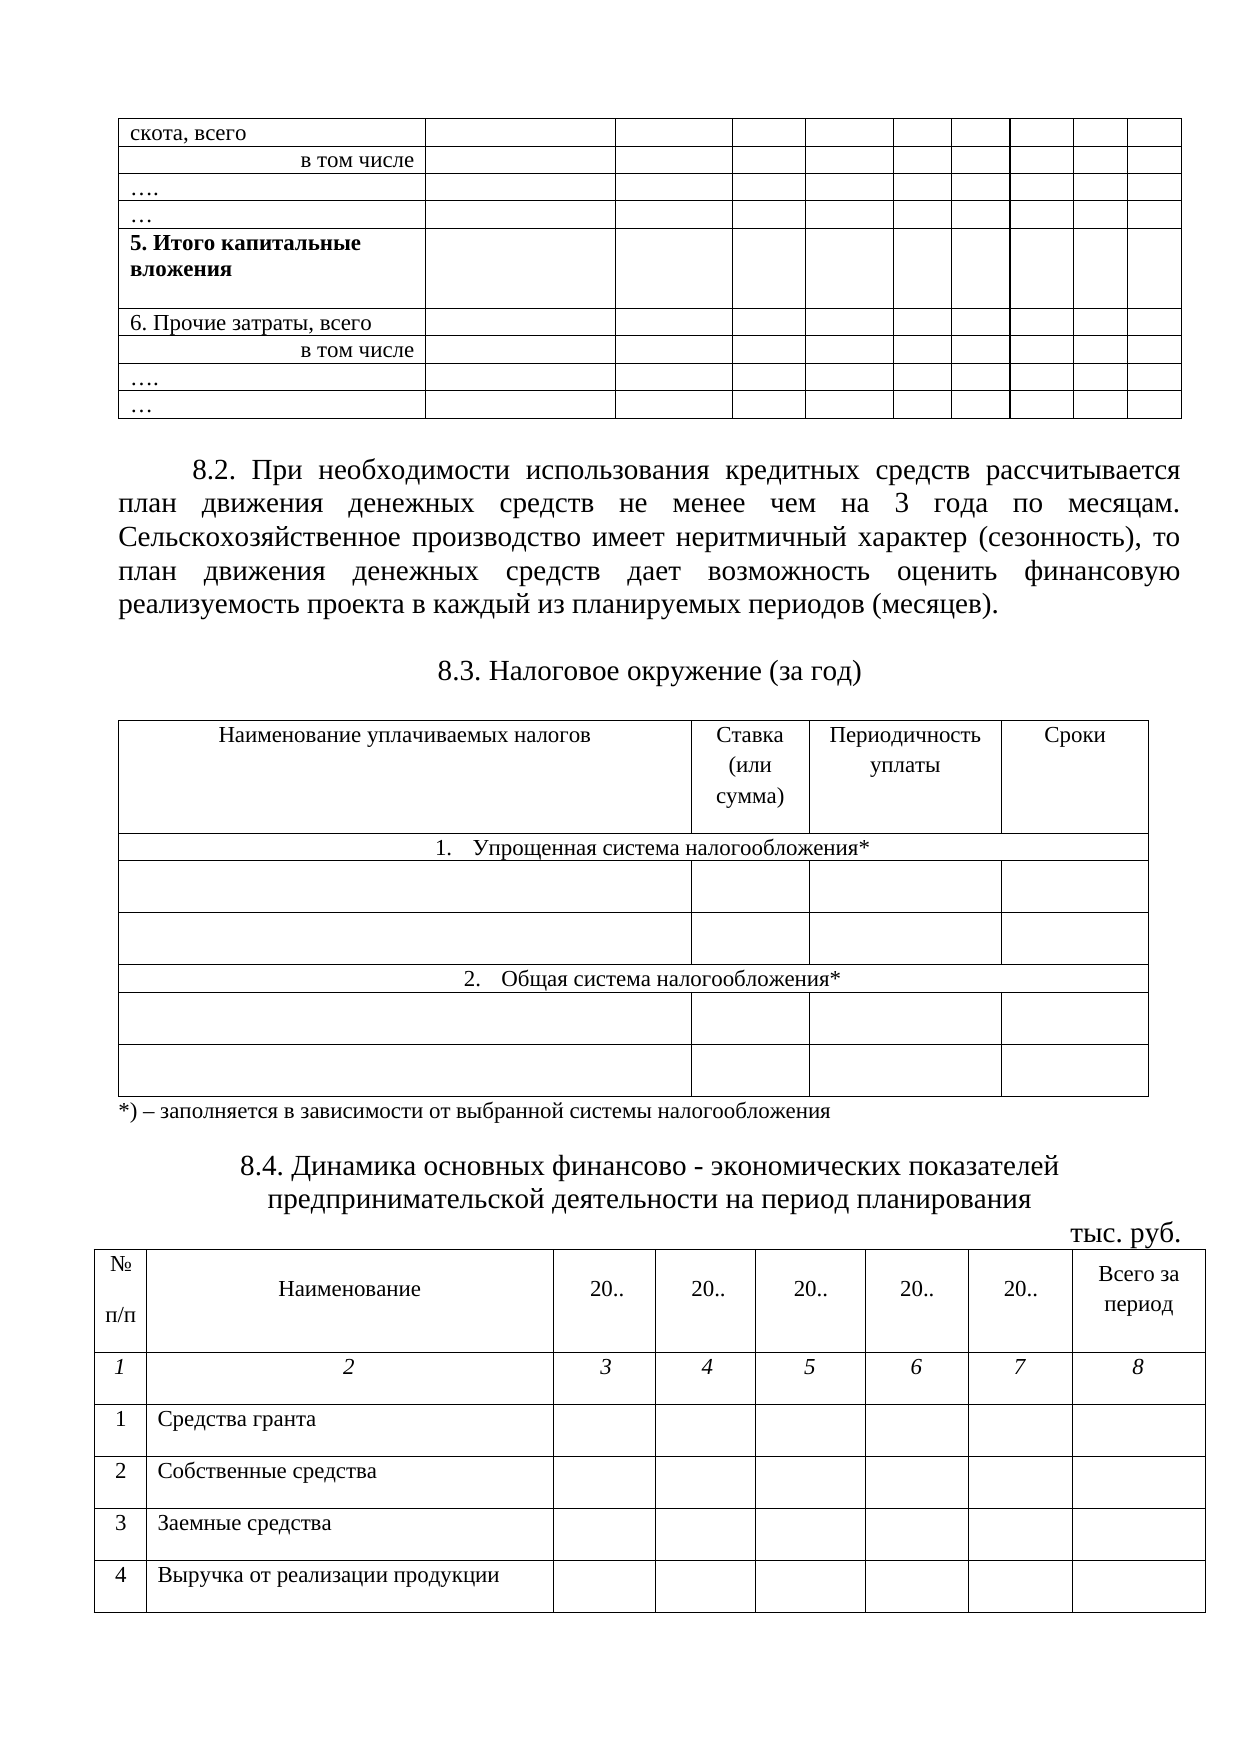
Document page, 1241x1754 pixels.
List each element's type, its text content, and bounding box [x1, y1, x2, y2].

table_cell … [119, 391, 425, 417]
table_cell [1002, 913, 1148, 964]
table_cell Заемные средства [147, 1509, 553, 1560]
table_cell [952, 309, 1009, 335]
table_cell [866, 1509, 968, 1560]
table_cell [426, 309, 615, 335]
table_cell 6. Прочие затраты, всего [119, 309, 425, 335]
table_cell [1074, 147, 1127, 173]
table_cell [1011, 201, 1073, 228]
table_cell 8 [1073, 1353, 1205, 1404]
table_cell 3 [554, 1353, 655, 1404]
table_header 20.. [554, 1250, 655, 1352]
table_cell [1128, 119, 1181, 146]
table_cell [810, 861, 1001, 912]
table_cell Выручка от реализации продукции [147, 1561, 553, 1612]
table_cell [1128, 309, 1181, 335]
text *) – заполняется в зависимости от выбранной системы налогообложения [118, 1097, 1181, 1123]
table_cell Упрощенная система налогообложения* [119, 834, 1148, 860]
table_header № п/п [95, 1250, 146, 1352]
table_cell в том числе [119, 147, 425, 173]
table_cell [1074, 229, 1127, 308]
table_header Ставка (или сумма) [692, 721, 809, 833]
table_cell [733, 391, 805, 417]
table_cell 1 [95, 1353, 146, 1404]
table_cell [426, 391, 615, 417]
table_cell [426, 229, 615, 308]
table_cell [733, 364, 805, 390]
table_cell [1011, 364, 1073, 390]
table_cell [969, 1457, 1072, 1508]
table_cell [1128, 147, 1181, 173]
table_cell [806, 147, 893, 173]
table_cell [894, 229, 951, 308]
table_cell [866, 1405, 968, 1456]
table_cell …. [119, 364, 425, 390]
table_cell [1074, 309, 1127, 335]
table_cell [426, 201, 615, 228]
table_cell 1 [95, 1405, 146, 1456]
table_cell [119, 1045, 691, 1096]
table_cell [952, 119, 1009, 146]
table_cell [1128, 391, 1181, 417]
table_cell [733, 336, 805, 363]
table_cell [894, 364, 951, 390]
table_cell [894, 309, 951, 335]
table_cell [1073, 1509, 1205, 1560]
table_cell [1074, 174, 1127, 200]
table_cell [656, 1405, 755, 1456]
table_cell [733, 229, 805, 308]
table_cell [894, 147, 951, 173]
text 8.4. Динамика основных финансово - экономических показателей [118, 1148, 1181, 1182]
table_header 20.. [866, 1250, 968, 1352]
table_cell [692, 913, 809, 964]
table_cell [1002, 1045, 1148, 1096]
table_header 20.. [969, 1250, 1072, 1352]
table_header Периодичность уплаты [810, 721, 1001, 833]
table_cell [554, 1405, 655, 1456]
table_cell [952, 364, 1009, 390]
table_cell [806, 119, 893, 146]
table_header Наименование [147, 1250, 553, 1352]
table_cell [1073, 1561, 1205, 1612]
table_header 20.. [656, 1250, 755, 1352]
table_cell [1011, 309, 1073, 335]
table_cell [1073, 1405, 1205, 1456]
table_cell [733, 309, 805, 335]
table_cell [1074, 336, 1127, 363]
table_cell [616, 229, 732, 308]
table_cell … [119, 201, 425, 228]
table_cell [554, 1561, 655, 1612]
table_header Наименование уплачиваемых налогов [119, 721, 691, 833]
table_cell [756, 1509, 865, 1560]
table_cell [1002, 861, 1148, 912]
table_cell [733, 174, 805, 200]
table_cell [426, 174, 615, 200]
table_cell 5. Итого капитальные вложения [119, 229, 425, 308]
table_cell …. [119, 174, 425, 200]
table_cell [119, 119, 425, 146]
table_cell [894, 201, 951, 228]
table_cell [426, 336, 615, 363]
table_cell [692, 861, 809, 912]
text предпринимательской деятельности на период планирования [118, 1182, 1181, 1215]
table_cell Собственные средства [147, 1457, 553, 1508]
table_cell [952, 174, 1009, 200]
table_cell [756, 1405, 865, 1456]
table_cell [1128, 174, 1181, 200]
table_cell [616, 119, 732, 146]
table_cell [1011, 119, 1073, 146]
table_cell [426, 119, 615, 146]
table_cell [1074, 391, 1127, 417]
table_cell [119, 913, 691, 964]
table_cell [616, 391, 732, 417]
table_cell [756, 1561, 865, 1612]
table_cell [969, 1509, 1072, 1560]
table_cell [810, 1045, 1001, 1096]
table_cell [806, 201, 893, 228]
text 8.2. При необходимости использования кредитных средств рассчитывается план движения денежных средств не менее чем на 3 года по месяцам. Сельскохозяйственное производство имеет неритмичный характер (сезонность), то план движения денежных средств дает возможность оценить финансовую реализуемость проекта в каждый из планируемых периодов (месяцев). [118, 452, 1181, 620]
table_cell [952, 147, 1009, 173]
table_cell [866, 1457, 968, 1508]
table_cell [616, 309, 732, 335]
table_cell [656, 1561, 755, 1612]
table_cell [806, 309, 893, 335]
table_cell [119, 993, 691, 1044]
table_cell 3 [95, 1509, 146, 1560]
table_header 20.. [756, 1250, 865, 1352]
table_cell [806, 229, 893, 308]
table_cell 4 [656, 1353, 755, 1404]
table_cell [894, 336, 951, 363]
table_cell [692, 993, 809, 1044]
table_cell в том числе [119, 336, 425, 363]
table_cell [616, 174, 732, 200]
table_header Сроки [1002, 721, 1148, 833]
table_cell [1128, 229, 1181, 308]
table_cell [1011, 391, 1073, 417]
table_cell [733, 119, 805, 146]
table_cell [426, 364, 615, 390]
table_cell [952, 336, 1009, 363]
table_cell [969, 1561, 1072, 1612]
table_cell 6 [866, 1353, 968, 1404]
table_cell [616, 147, 732, 173]
text тыс. руб. [118, 1215, 1181, 1249]
table_cell 2 [147, 1353, 553, 1404]
table_cell [656, 1509, 755, 1560]
table_cell [692, 1045, 809, 1096]
table_cell [806, 336, 893, 363]
table_cell [1011, 336, 1073, 363]
table_cell [119, 861, 691, 912]
table_cell [1128, 336, 1181, 363]
table_cell [1074, 201, 1127, 228]
table_cell [806, 391, 893, 417]
table_cell [806, 174, 893, 200]
table_cell [756, 1457, 865, 1508]
table_cell Общая система налогообложения* [119, 965, 1148, 992]
table_cell 4 [95, 1561, 146, 1612]
table_cell [952, 229, 1009, 308]
table_cell 5 [756, 1353, 865, 1404]
table_cell 2 [95, 1457, 146, 1508]
table_cell [554, 1509, 655, 1560]
table_cell [616, 336, 732, 363]
table_cell [1011, 174, 1073, 200]
table_cell [616, 201, 732, 228]
table_cell 7 [969, 1353, 1072, 1404]
table_cell [1128, 201, 1181, 228]
table_cell [1073, 1457, 1205, 1508]
table_cell [969, 1405, 1072, 1456]
text 8.3. Налоговое окружение (за год) [118, 653, 1181, 687]
table_cell [1074, 119, 1127, 146]
table_cell Средства гранта [147, 1405, 553, 1456]
table_cell [952, 391, 1009, 417]
table_cell [806, 364, 893, 390]
table_cell [616, 364, 732, 390]
table_cell [866, 1561, 968, 1612]
table_cell [1128, 364, 1181, 390]
table_cell [554, 1457, 655, 1508]
table_cell [1074, 364, 1127, 390]
table_cell [1002, 993, 1148, 1044]
table_cell [733, 201, 805, 228]
table_cell [1011, 229, 1073, 308]
table_cell [952, 201, 1009, 228]
table_cell [810, 993, 1001, 1044]
table_cell [1011, 147, 1073, 173]
table_cell [656, 1457, 755, 1508]
table_cell [894, 119, 951, 146]
table_cell [733, 147, 805, 173]
table_header Всего за период [1073, 1250, 1205, 1352]
table_cell [426, 147, 615, 173]
table_cell [894, 174, 951, 200]
table_cell [894, 391, 951, 417]
table_cell [810, 913, 1001, 964]
